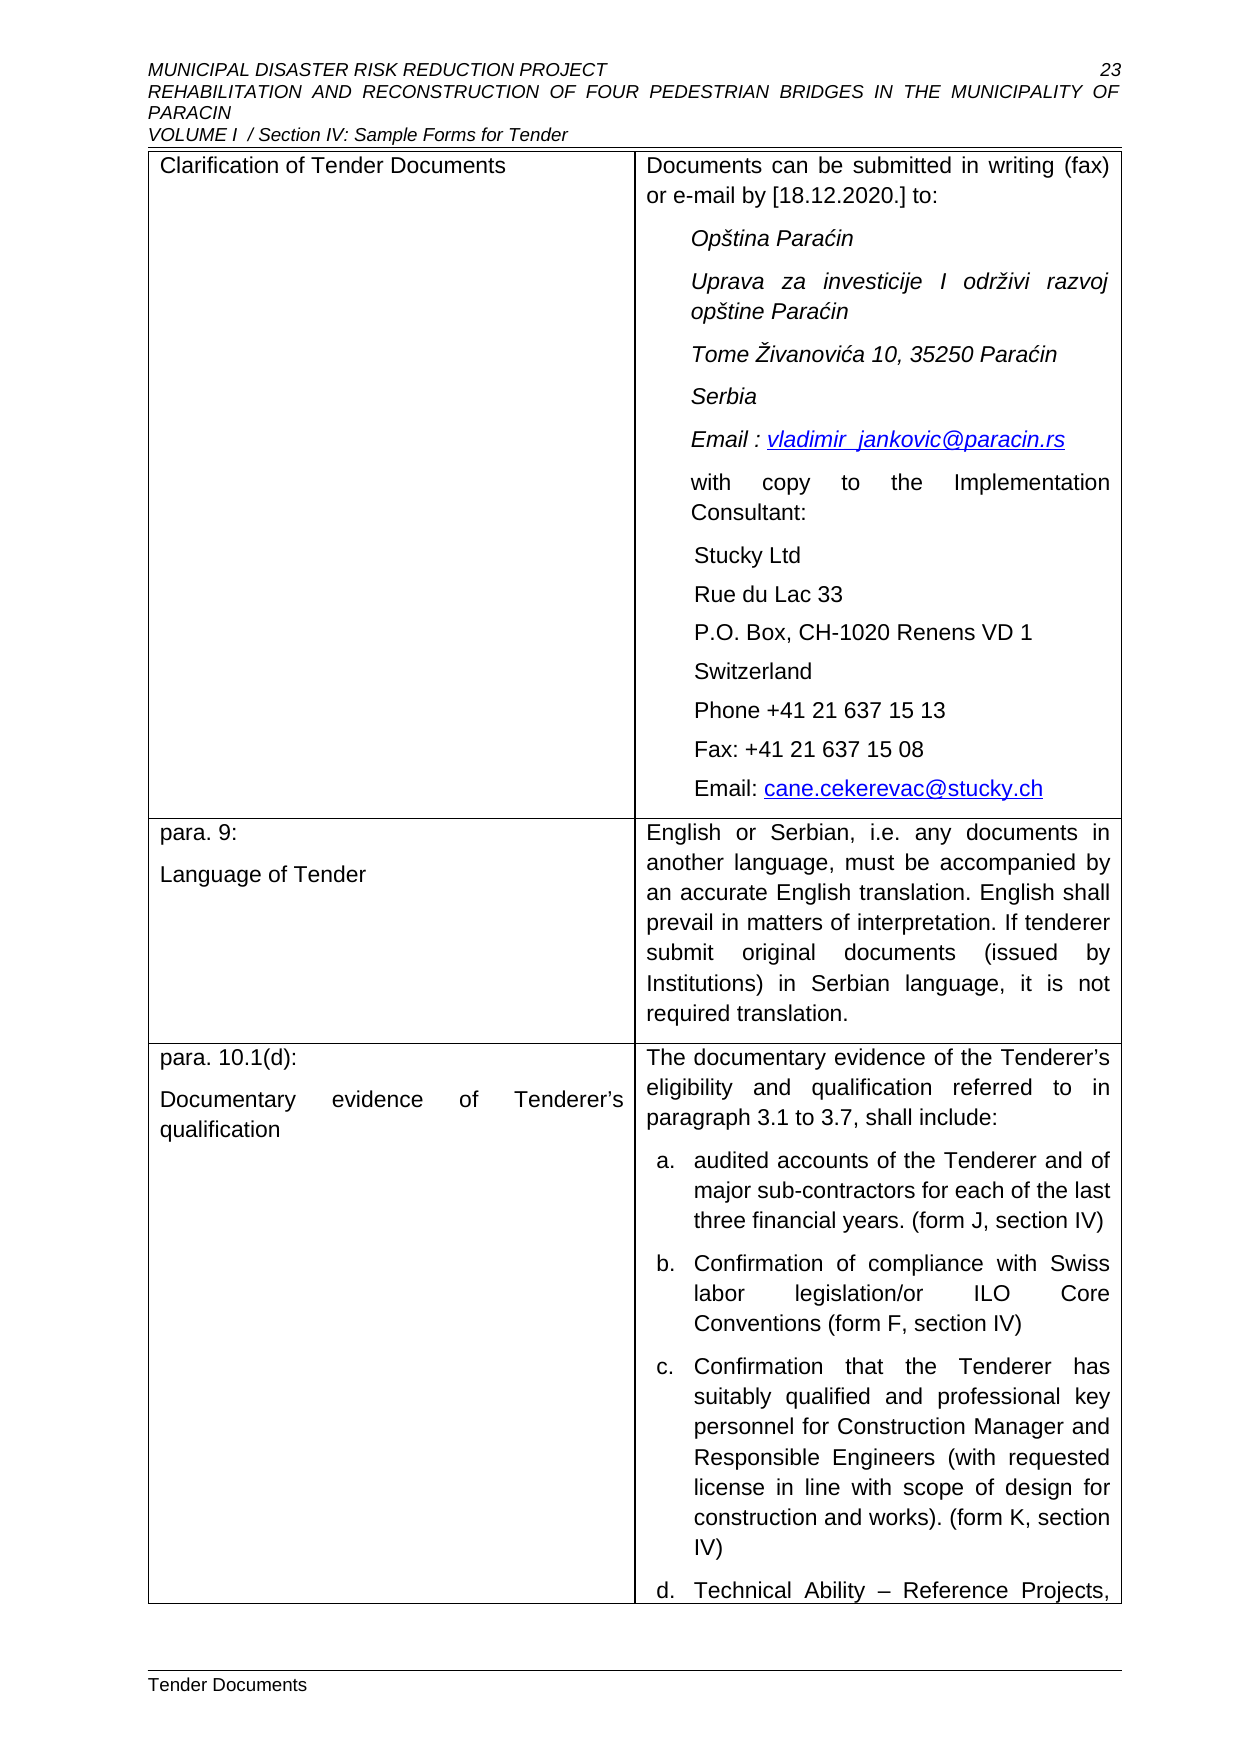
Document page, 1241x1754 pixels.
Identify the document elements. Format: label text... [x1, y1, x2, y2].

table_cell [636, 1044, 1121, 1603]
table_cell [149, 152, 634, 817]
table_cell English or Serbian, i.e. any documents in another language, must be accompanied by an accurate English translation. English shall prevail in matters of interpretation. If tenderer submit original documents (issued by Institutions) in Serbian language, it is not required translation. [636, 819, 1121, 1042]
table_cell para. 9: Language of Tender [149, 819, 634, 1042]
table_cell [636, 152, 1121, 817]
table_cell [149, 1044, 634, 1603]
